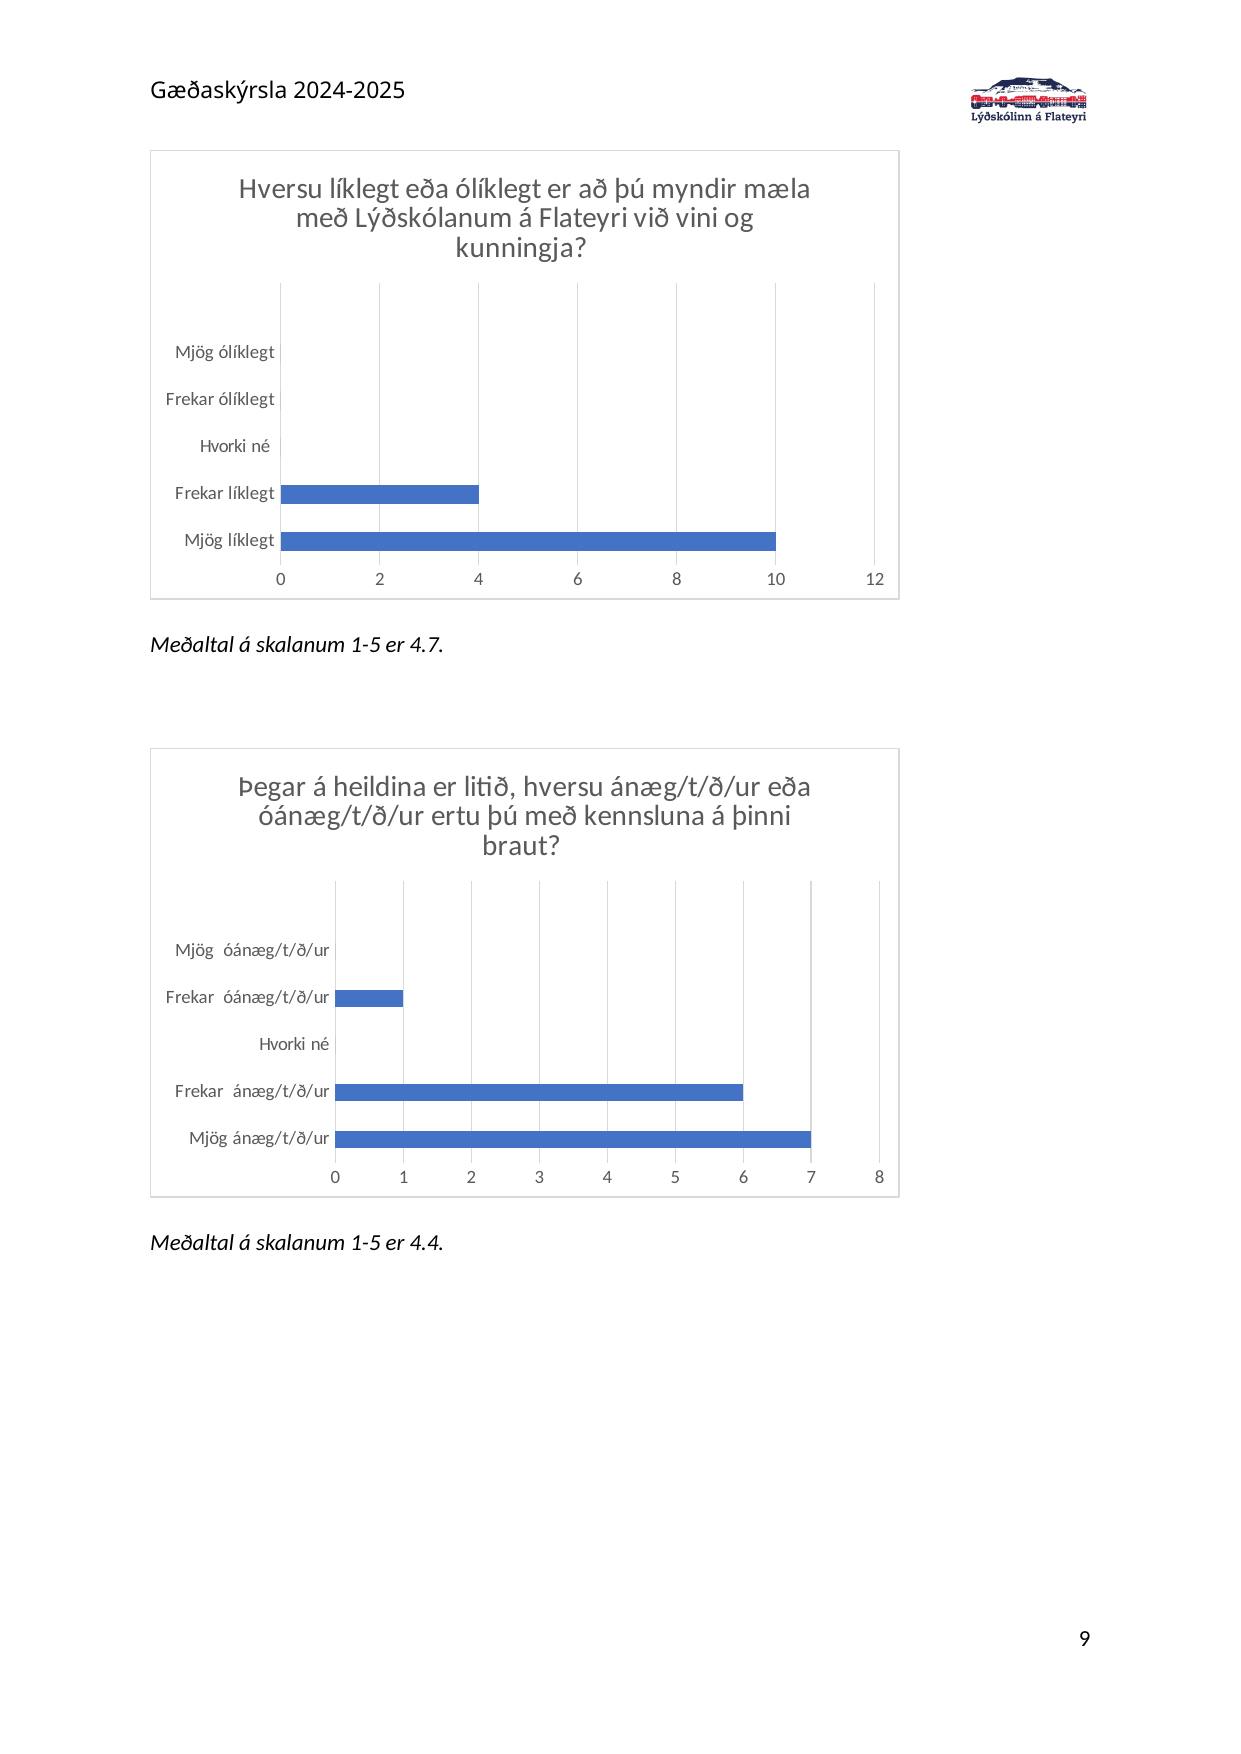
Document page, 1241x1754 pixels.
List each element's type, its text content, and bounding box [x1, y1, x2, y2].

picture [967, 74, 1087, 124]
text Meðaltal á skalanum 1-5 er 4.7. [150, 631, 1090, 659]
text Meðaltal á skalanum 1-5 er 4.4. [150, 1228, 1090, 1257]
